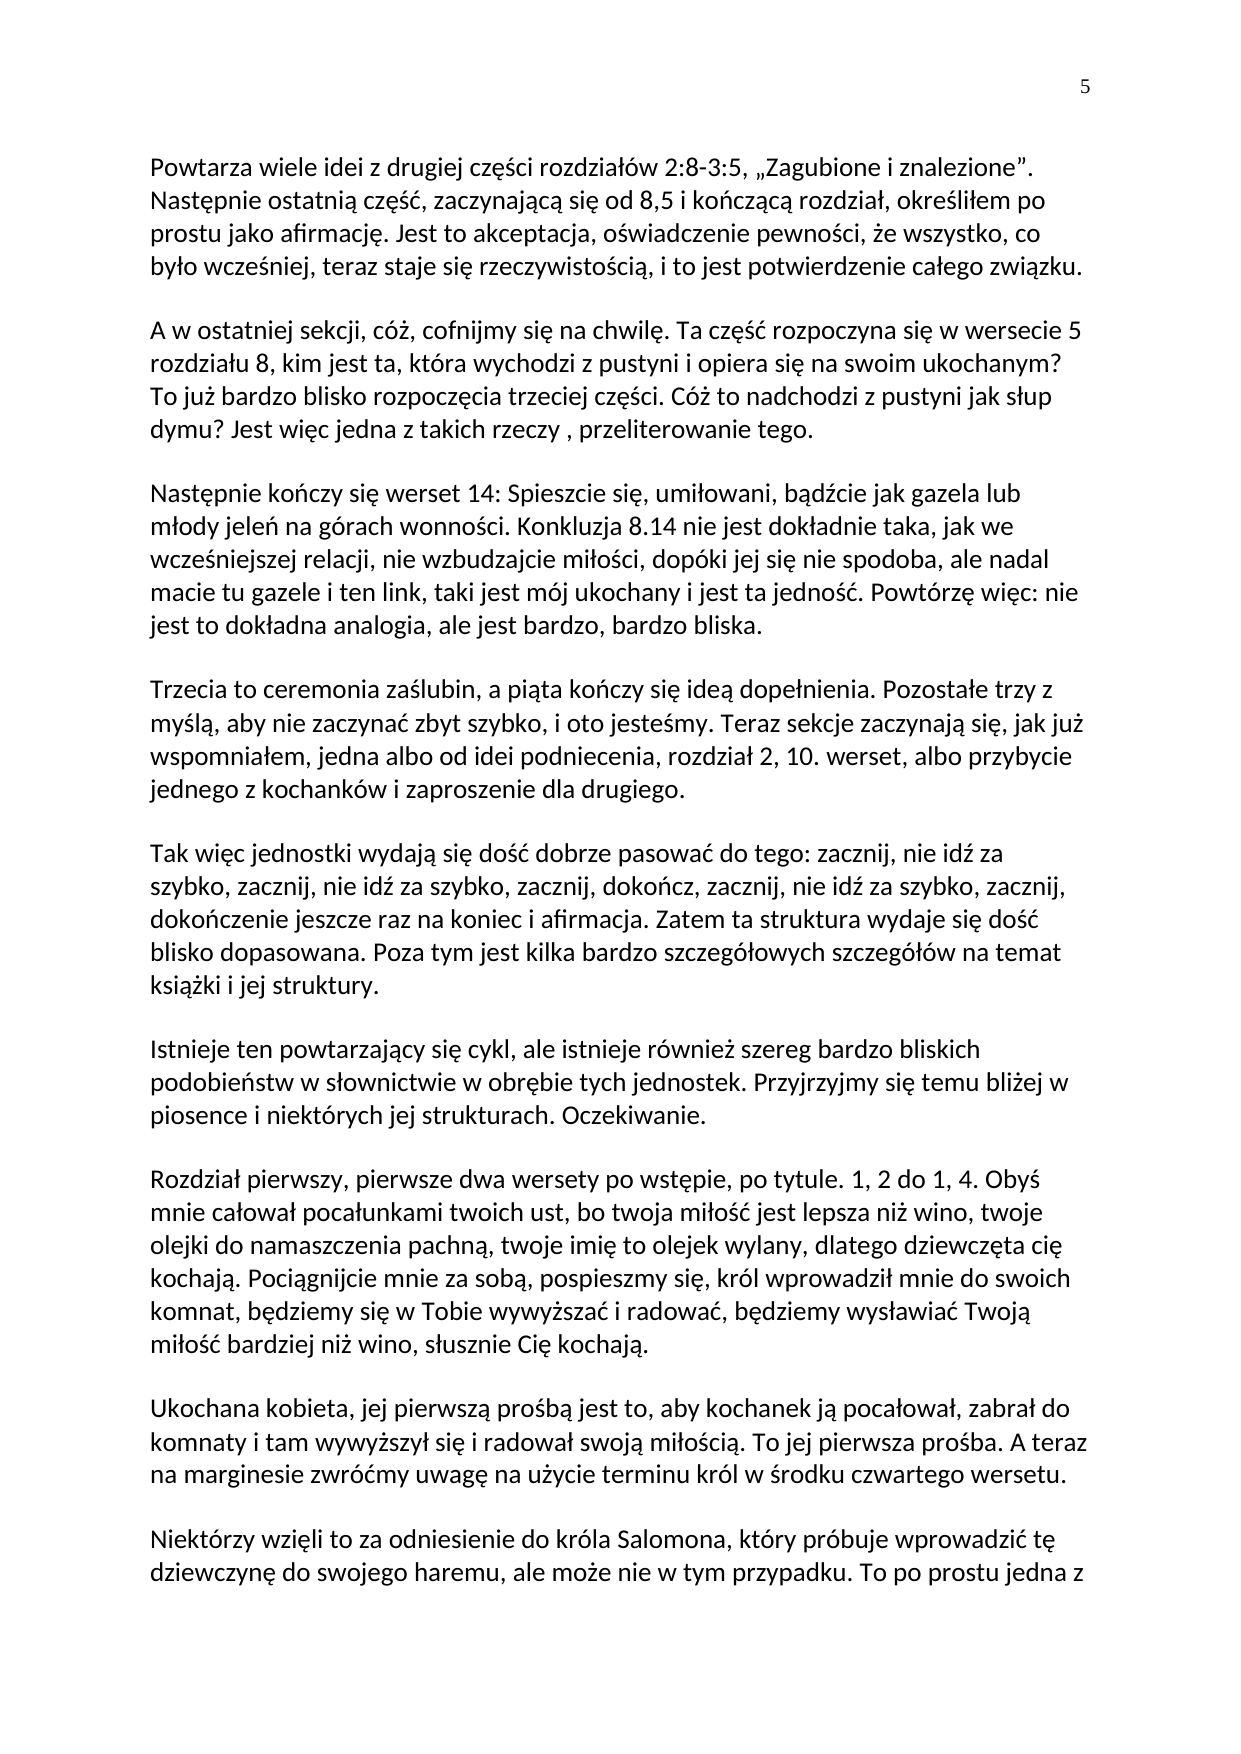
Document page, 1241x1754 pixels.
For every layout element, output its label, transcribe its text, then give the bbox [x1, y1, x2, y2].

text Trzecia to ceremonia zaślubin, a piąta kończy się ideą dopełnienia. Pozostałe trzy z myślą, aby nie zaczynać zbyt szybko, i oto jesteśmy. Teraz sekcje zaczynają się, jak już wspomniałem, jedna albo od idei podniecenia, rozdział 2, 10. werset, albo przybycie jednego z kochanków i zaproszenie dla drugiego. [150, 673, 1090, 805]
text Istnieje ten powtarzający się cykl, ale istnieje również szereg bardzo bliskich podobieństw w słownictwie w obrębie tych jednostek. Przyjrzyjmy się temu bliżej w piosence i niektórych jej strukturach. Oczekiwanie. [150, 1032, 1090, 1131]
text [150, 1522, 1090, 1588]
text Powtarza wiele idei z drugiej części rozdziałów 2:8-3:5, „Zagubione i znalezione”. Następnie ostatnią część, zaczynającą się od 8,5 i kończącą rozdział, określiłem po prostu jako afirmację. Jest to akceptacja, oświadczenie pewności, że wszystko, co było wcześniej, teraz staje się rzeczywistością, i to jest potwierdzenie całego związku. [150, 150, 1090, 282]
text Ukochana kobieta, jej pierwszą prośbą jest to, aby kochanek ją pocałował, zabrał do komnaty i tam wywyższył się i radował swoją miłością. To jej pierwsza prośba. A teraz na marginesie zwróćmy uwagę na użycie terminu król w środku czwartego wersetu. [150, 1392, 1090, 1491]
text A w ostatniej sekcji, cóż, cofnijmy się na chwilę. Ta część rozpoczyna się w wersecie 5 rozdziału 8, kim jest ta, która wychodzi z pustyni i opiera się na swoim ukochanym? To już bardzo blisko rozpoczęcia trzeciej części. Cóż to nadchodzi z pustyni jak słup dymu? Jest więc jedna z takich rzeczy , przeliterowanie tego. [150, 313, 1090, 445]
text Tak więc jednostki wydają się dość dobrze pasować do tego: zacznij, nie idź za szybko, zacznij, nie idź za szybko, zacznij, dokończ, zacznij, nie idź za szybko, zacznij, dokończenie jeszcze raz na koniec i afirmacja. Zatem ta struktura wydaje się dość blisko dopasowana. Poza tym jest kilka bardzo szczegółowych szczegółów na temat książki i jej struktury. [150, 836, 1090, 1001]
text Następnie kończy się werset 14: Spieszcie się, umiłowani, bądźcie jak gazela lub młody jeleń na górach wonności. Konkluzja 8.14 nie jest dokładnie taka, jak we wcześniejszej relacji, nie wzbudzajcie miłości, dopóki jej się nie spodoba, ale nadal macie tu gazele i ten link, taki jest mój ukochany i jest ta jedność. Powtórzę więc: nie jest to dokładna analogia, ale jest bardzo, bardzo bliska. [150, 476, 1090, 642]
text Rozdział pierwszy, pierwsze dwa wersety po wstępie, po tytule. 1, 2 do 1, 4. Obyś mnie całował pocałunkami twoich ust, bo twoja miłość jest lepsza niż wino, twoje olejki do namaszczenia pachną, twoje imię to olejek wylany, dlatego dziewczęta cię kochają. Pociągnijcie mnie za sobą, pospieszmy się, król wprowadził mnie do swoich komnat, będziemy się w Tobie wywyższać i radować, będziemy wysławiać Twoją miłość bardziej niż wino, słusznie Cię kochają. [150, 1162, 1090, 1361]
